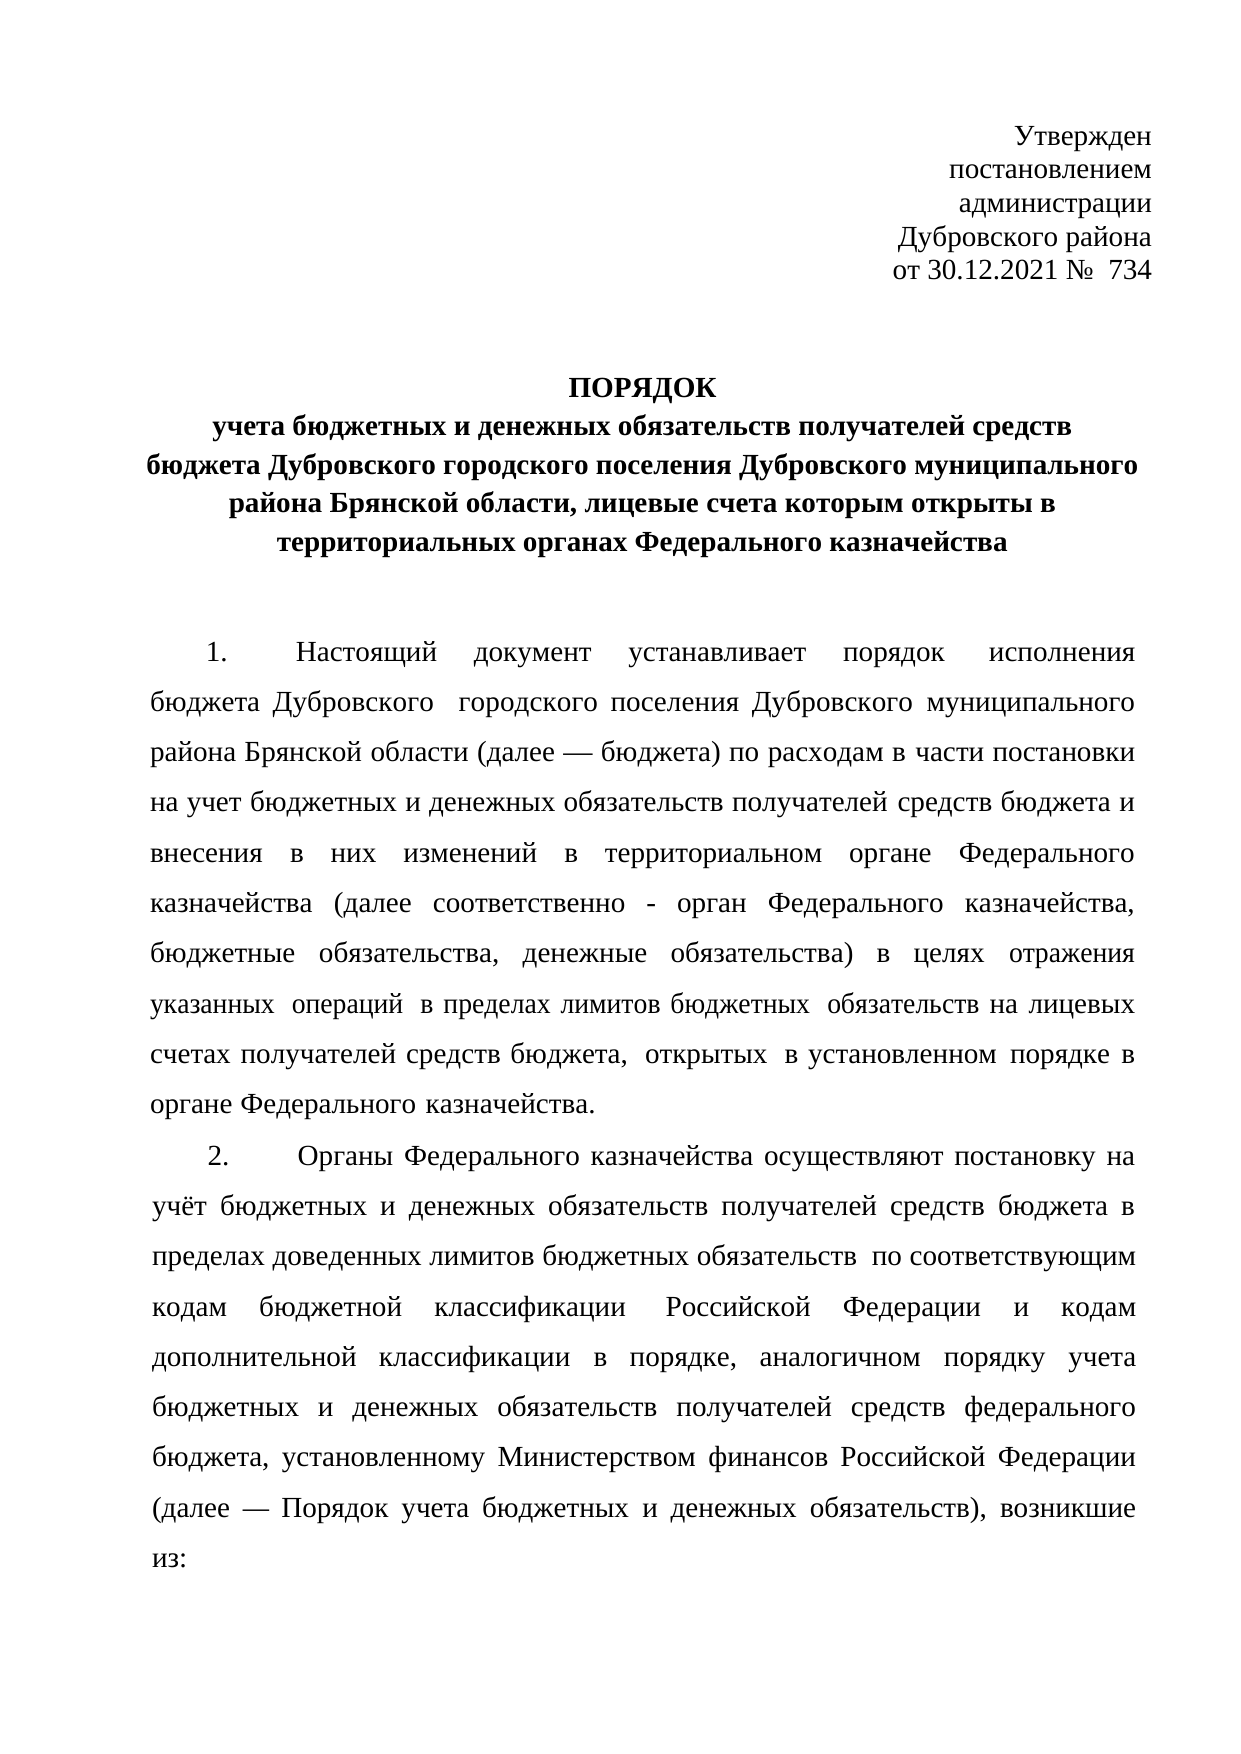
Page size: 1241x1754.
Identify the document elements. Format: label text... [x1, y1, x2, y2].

text учета бюджетных и денежных обязательств получателей средств [133, 408, 1152, 442]
text от 30.12.2021 № 734 [133, 252, 1152, 286]
list Органы Федерального казначейства осуществляют постановку на учёт бюджетных и денежных обязательств получателей средств бюджета в пределах доведенных лимитов бюджетных обязательств по соответствующим кодам бюджетной классификации Российской Федерации и кодам дополнительной классификации в порядке, аналогичном порядку учета бюджетных и денежных обязательств получателей средств федерального бюджета, установленному Министерством финансов Российской Федерации (далее — Порядок учета бюджетных и денежных обязательств), возникшие из: [152, 1138, 1136, 1574]
text администрации [133, 185, 1152, 219]
list Настоящий документ устанавливает порядок исполнения бюджета Дубровского городского поселения Дубровского муниципального района Брянской области (далее — бюджета) по расходам в части постановки на учет бюджетных и денежных обязательств получателей средств бюджета и внесения в них изменений в территориальном органе Федерального казначейства (далее соответственно - орган Федерального казначейства, бюджетные обязательства, денежные обязательства) в целях отражения указанных операций в пределах лимитов бюджетных обязательств на лицевых счетах получателей средств бюджета, открытых в установленном порядке в органе Федерального казначейства. [150, 634, 1135, 1120]
text постановлением [133, 152, 1152, 185]
text Утвержден [133, 118, 1152, 152]
text бюджета Дубровского городского поселения Дубровского муниципального района Брянской области, лицевые счета которым открыты в территориальных органах Федерального казначейства [133, 447, 1152, 557]
text Дубровского района [133, 219, 1152, 252]
text ПОРЯДОК [133, 370, 1152, 403]
